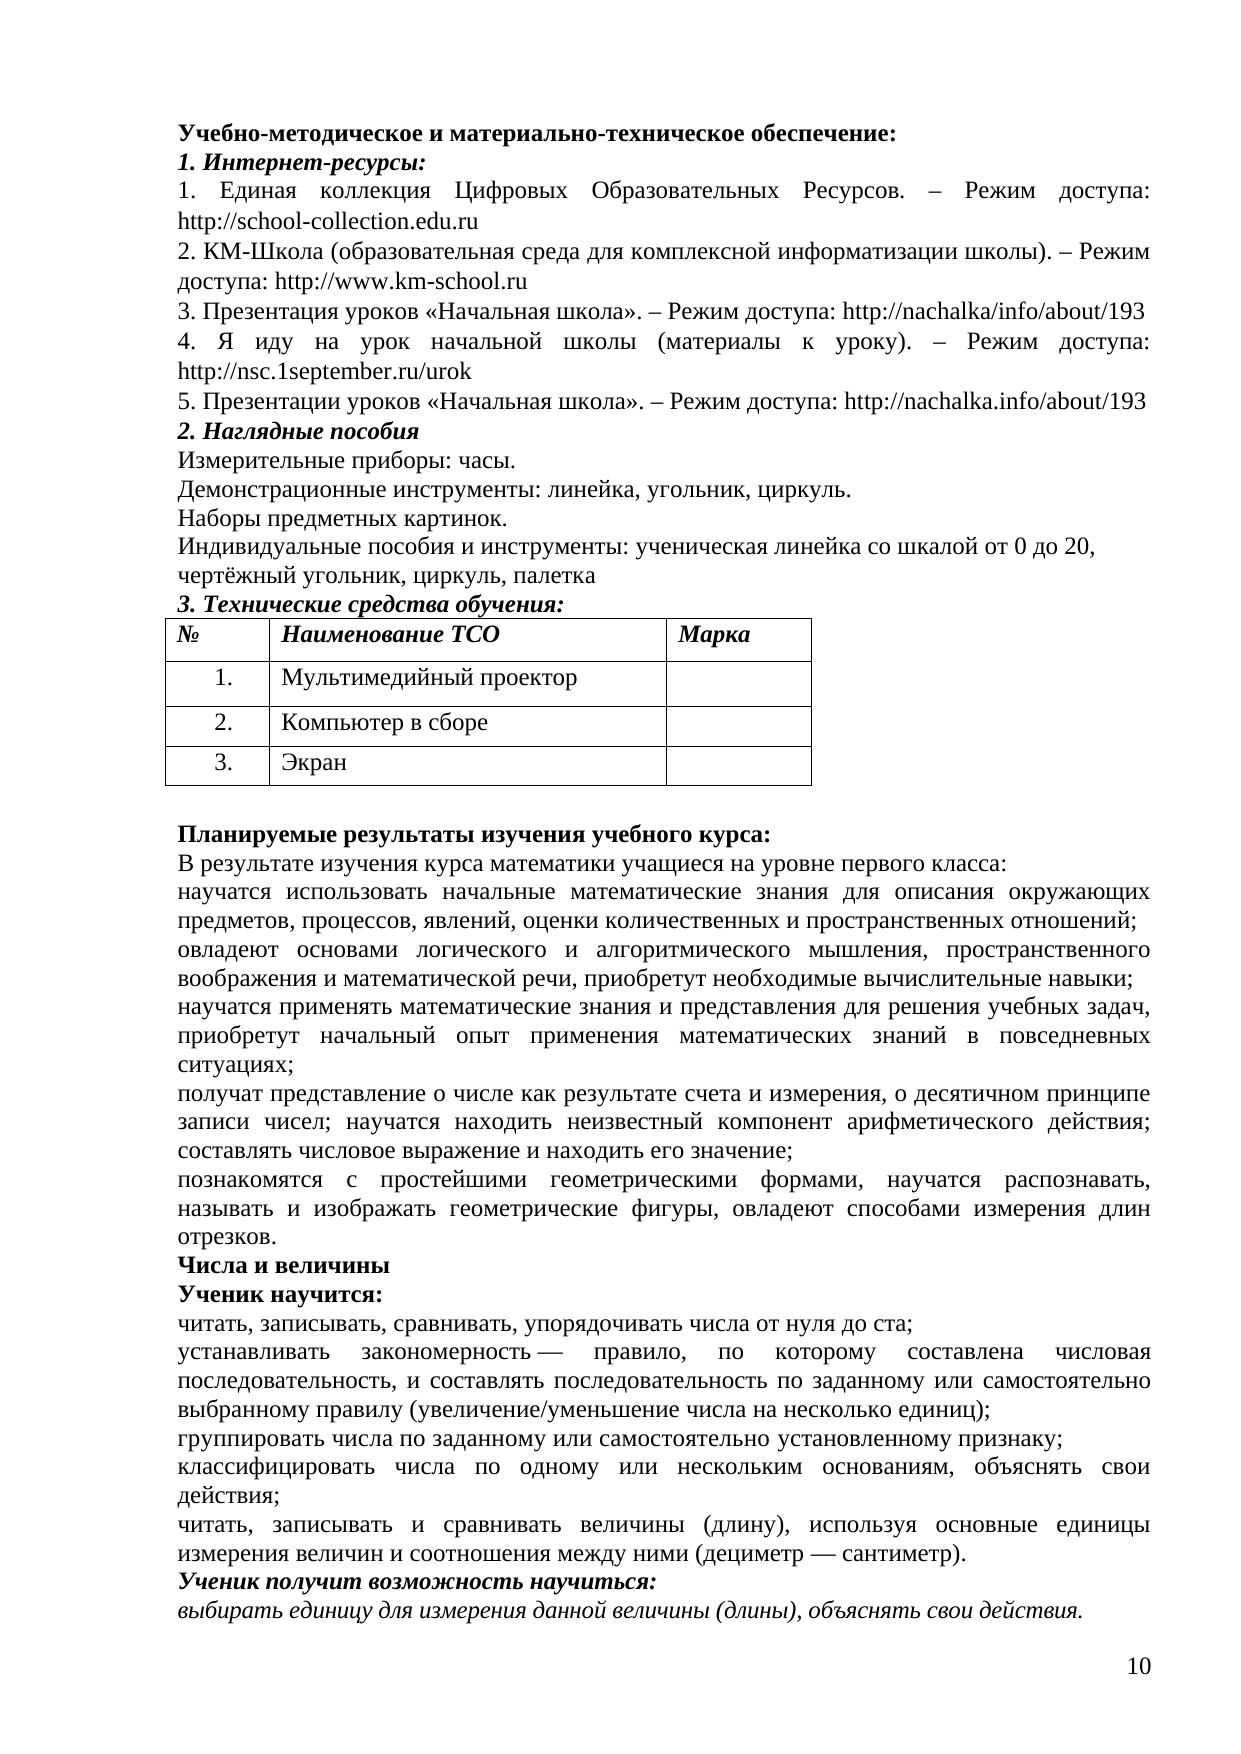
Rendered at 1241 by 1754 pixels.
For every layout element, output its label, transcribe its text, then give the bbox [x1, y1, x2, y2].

text 3. Технические средства обучения: [177, 589, 1132, 618]
text классифицировать числа по одному или нескольким основаниям, объяснять свои действия; [177, 1451, 1152, 1509]
text группировать числа по заданному или самостоятельно установленному признаку; [177, 1423, 1152, 1451]
text Ученик научится: [177, 1279, 1152, 1308]
text научатся использовать начальные математические знания для описания окружающих предметов, процессов, явлений, оценки количественных и пространственных отношений; [177, 876, 1152, 934]
text читать, записывать и сравнивать величины (длину), используя основные единицы измерения величин и соотношения между ними (дециметр — сантиметр). [177, 1509, 1152, 1566]
table_cell Мультимедийный проектор [270, 662, 666, 706]
table_cell [166, 662, 269, 706]
table_cell [667, 747, 811, 785]
text Учебно-методическое и материально-техническое обеспечение: [177, 118, 1152, 147]
table_cell [667, 707, 811, 746]
text В результате изучения курса математики учащиеся на уровне первого класса: [177, 848, 1152, 876]
table_cell Компьютер в сборе [270, 707, 666, 746]
text Планируемые результаты изучения учебного курса: [177, 819, 1152, 848]
text овладеют основами логического и алгоритмического мышления, пространственного воображения и математической речи, приобретут необходимые вычислительные навыки; [177, 934, 1152, 991]
text 1. Интернет-ресурсы: [177, 147, 1152, 176]
text 2. КМ-Школа (образовательная среда для комплексной информатизации школы). – Режим доступа: http://www.km-school.ru [177, 236, 1152, 295]
text устанавливать закономерность — правило, по которому составлена числовая последовательность, и составлять последовательность по заданному или самостоятельно выбранному правилу (увеличение/уменьшение числа на несколько единиц); [177, 1336, 1152, 1423]
table_cell [166, 747, 269, 785]
table_cell [667, 662, 811, 706]
text научатся применять математические знания и представления для решения учебных задач, приобретут начальный опыт применения математических знаний в повседневных ситуациях; [177, 991, 1152, 1078]
text 1. Единая коллекция Цифровых Образовательных Ресурсов. – Режим доступа: http://school-collection.edu.ru [177, 176, 1152, 234]
text 5. Презентации уроков «Начальная школа». – Режим доступа: http://nachalka.info/about/193 [177, 386, 1152, 415]
text 2. Наглядные пособия [177, 416, 1152, 445]
text Измерительные приборы: часы. [177, 445, 1152, 474]
text получат представление о числе как результате счета и измерения, о десятичном принципе записи чисел; научатся находить неизвестный компонент арифметического действия; составлять числовое выражение и находить его значение; [177, 1078, 1152, 1164]
text 3. Презентация уроков «Начальная школа». – Режим доступа: http://nachalka/info/about/193 [177, 296, 1152, 325]
text выбирать единицу для измерения данной величины (длины), объяснять свои действия. [177, 1595, 1152, 1624]
table_header № [166, 619, 269, 661]
text Наборы предметных картинок. [177, 503, 1152, 531]
table_header Марка [667, 619, 811, 661]
text Индивидуальные пособия и инструменты: ученическая линейка со шкалой от 0 до 20, чертёжный угольник, циркуль, палетка [177, 531, 1152, 589]
text Демонстрационные инструменты: линейка, угольник, циркуль. [177, 474, 1149, 503]
text читать, записывать, сравнивать, упорядочивать числа от нуля до ста; [177, 1308, 1152, 1336]
table_cell [166, 707, 269, 746]
text 4. Я иду на урок начальной школы (материалы к уроку). – Режим доступа: http://nsc.1september.ru/urok [177, 326, 1152, 385]
text познакомятся с простейшими геометрическими формами, научатся распознавать, называть и изображать геометрические фигуры, овладеют способами измерения длин отрезков. [177, 1164, 1152, 1250]
text Ученик получит возможность научиться: [177, 1566, 1152, 1595]
table_header Наименование ТСО [270, 619, 666, 661]
table_cell Экран [270, 747, 666, 785]
text Числа и величины [177, 1250, 1152, 1279]
